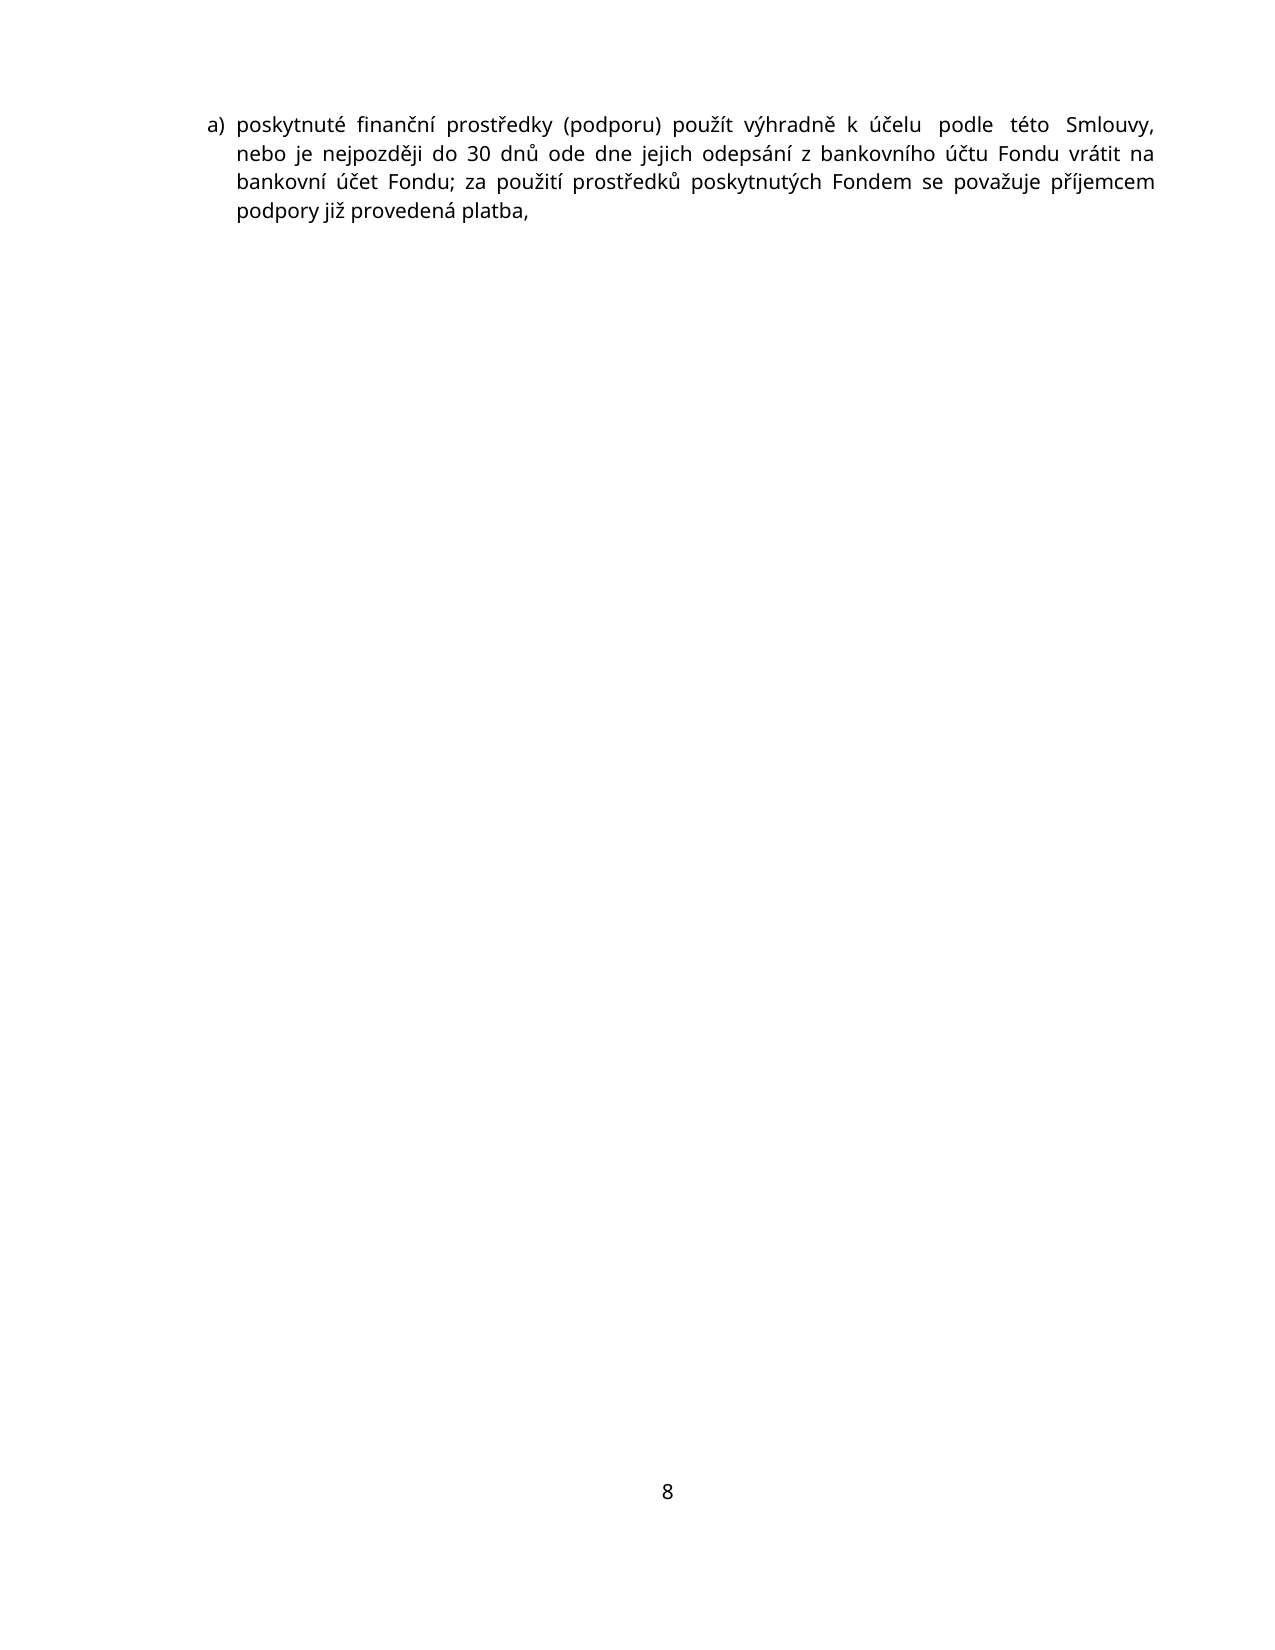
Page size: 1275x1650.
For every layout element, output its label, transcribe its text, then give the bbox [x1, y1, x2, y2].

list poskytnuté finanční prostředky (podporu) použít výhradně k účelu podle této Smlouvy, nebo je nejpozději do 30 dnů ode dne jejich odepsání z bankovního účtu Fondu vrátit na bankovní účet Fondu; za použití prostředků poskytnutých Fondem se považuje příjemcem podpory již provedená platba, [207, 110, 1156, 224]
